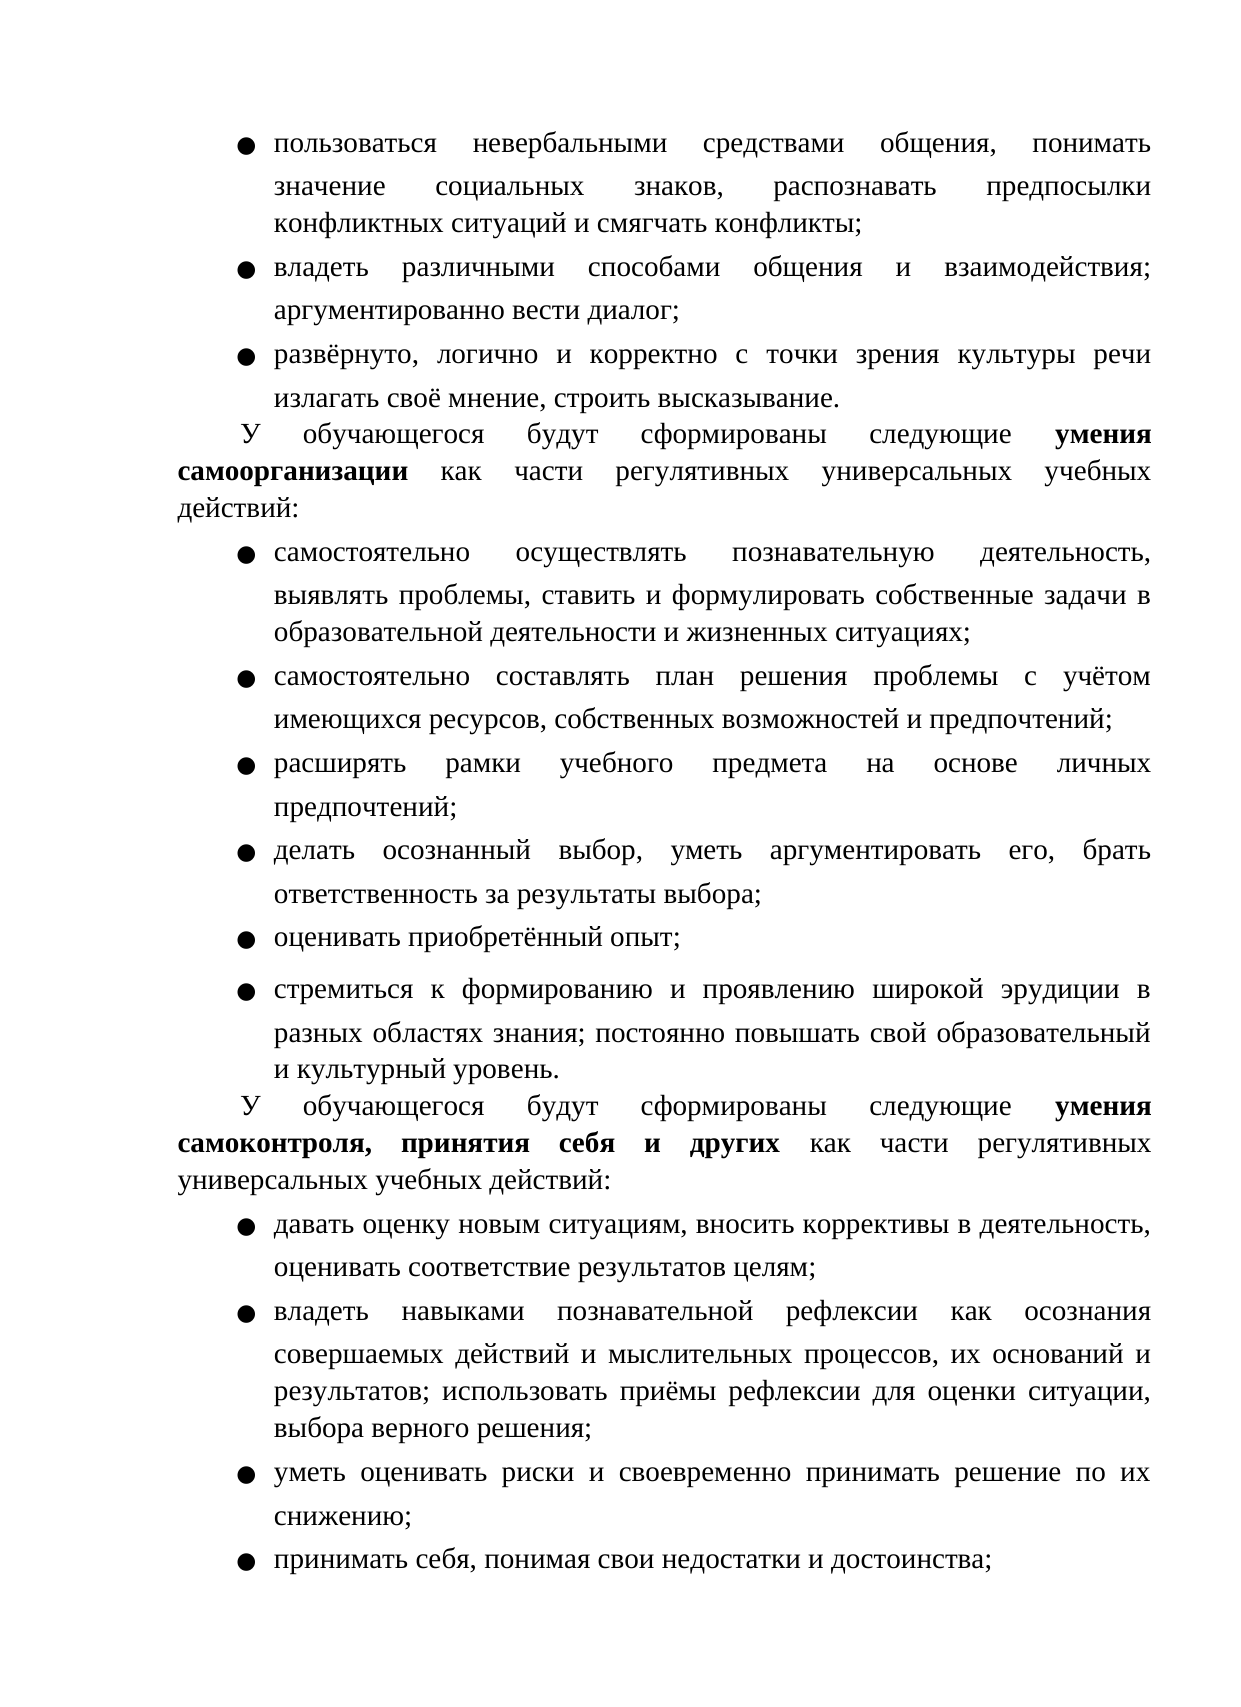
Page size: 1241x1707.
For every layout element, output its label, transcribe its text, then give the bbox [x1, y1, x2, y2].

list владеть навыками познавательной рефлексии как осознания совершаемых действий и мыслительных процессов, их оснований и результатов; использовать приёмы рефлексии для оценки ситуации, выбора верного решения; [236, 1286, 1152, 1444]
list оценивать приобретённый опыт; [236, 913, 1152, 960]
list стремиться к формированию и проявлению широкой эрудиции в разных областях знания; постоянно повышать свой образовательный и культурный уровень. [236, 964, 1152, 1085]
list пользоваться невербальными средствами общения, понимать значение социальных знаков, распознавать предпосылки конфликтных ситуаций и смягчать конфликты; [236, 118, 1152, 239]
list самостоятельно составлять план решения проблемы с учётом имеющихся ресурсов, собственных возможностей и предпочтений; [236, 651, 1152, 735]
text У обучающегося будут сформированы следующие умения самоконтроля, принятия себя и других как части регулятивных универсальных учебных действий: [177, 1088, 1152, 1196]
list развёрнуто, логично и корректно с точки зрения культуры речи излагать своё мнение, строить высказывание. [236, 329, 1152, 413]
list уметь оценивать риски и своевременно принимать решение по их снижению; [236, 1447, 1152, 1531]
list делать осознанный выбор, уметь аргументировать его, брать ответственность за результаты выбора; [236, 826, 1152, 909]
list расширять рамки учебного предмета на основе личных предпочтений; [236, 738, 1152, 822]
list принимать себя, понимая свои недостатки и достоинства; [236, 1534, 1152, 1581]
list самостоятельно осуществлять познавательную деятельность, выявлять проблемы, ставить и формулировать собственные задачи в образовательной деятельности и жизненных ситуациях; [236, 527, 1152, 648]
list владеть различными способами общения и взаимодействия; аргументированно вести диалог; [236, 242, 1152, 326]
text У обучающегося будут сформированы следующие умения самоорганизации как части регулятивных универсальных учебных действий: [177, 417, 1152, 524]
list давать оценку новым ситуациям, вносить коррективы в деятельность, оценивать соответствие результатов целям; [236, 1199, 1152, 1283]
